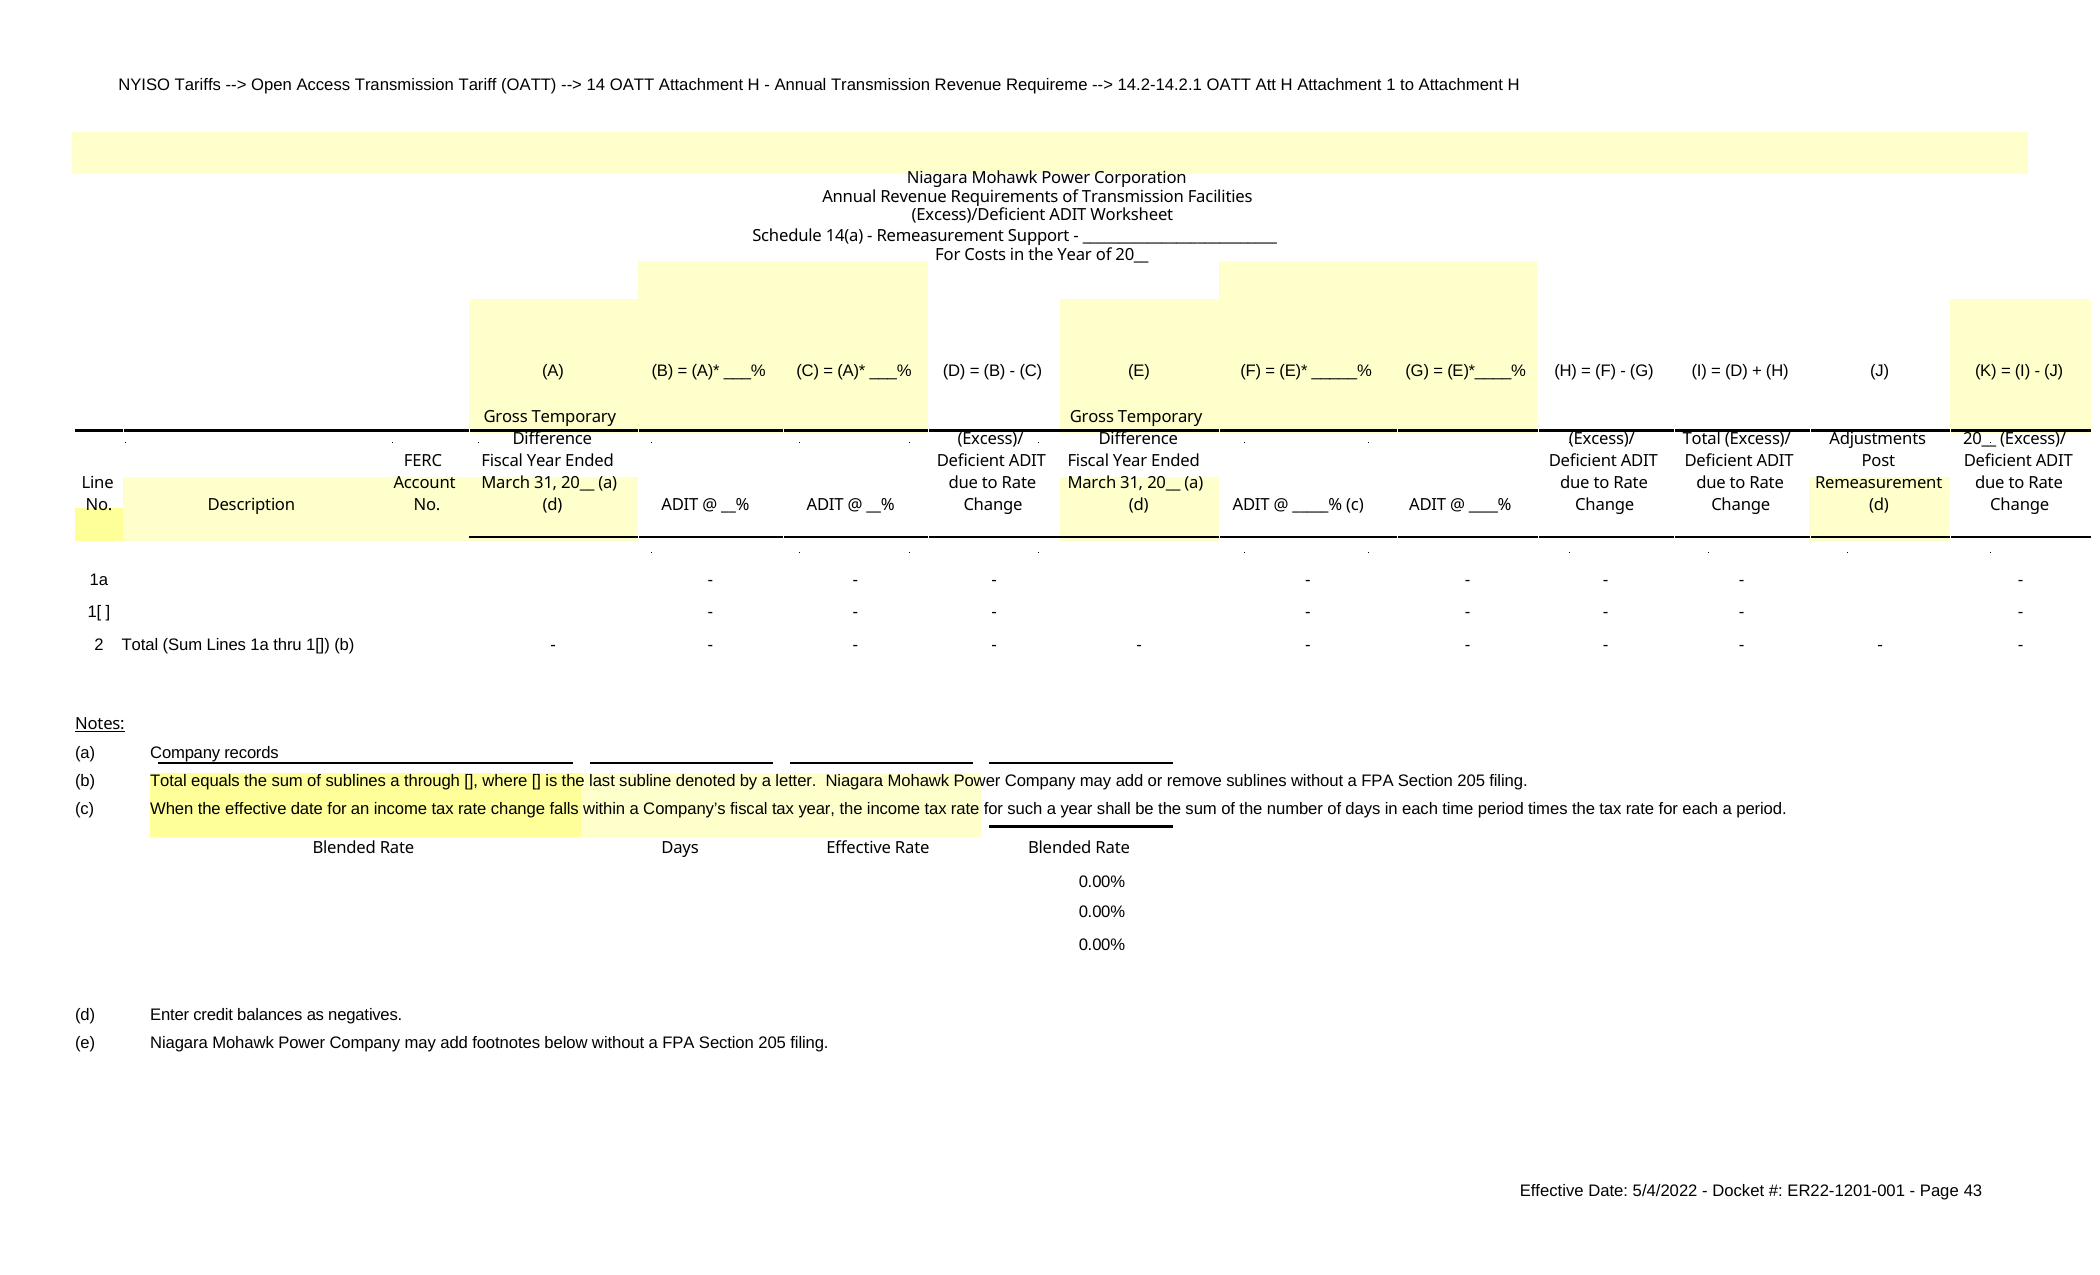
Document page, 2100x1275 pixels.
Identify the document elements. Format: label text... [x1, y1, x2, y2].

text Schedule 14(a) - Remeasurement Support - ___________________________ For Costs in the Year of 20__ [752, 227, 1363, 264]
text FERC Fiscal Year Ended Deficient ADIT Fiscal Year Ended Deficient ADIT Deficient ADIT Post Deficient ADIT [81, 451, 2100, 470]
text 0.00% [75, 872, 2100, 891]
text 0.00% [75, 902, 2100, 921]
text Niagara Mohawk Power Corporation [907, 168, 2100, 187]
text 0.00% [75, 936, 2100, 955]
text (c) When the effective date for an income tax rate change falls within a Company’s fiscal tax year, the income tax rate for such a year shall be the sum of the number of days in each time period times the tax rate for each a period. [75, 799, 2100, 818]
text (e) Niagara Mohawk Power Company may add footnotes below without a FPA Section 205 filing. [75, 1033, 2100, 1052]
text Notes: [75, 714, 2100, 734]
text (d) Enter credit balances as negatives. [75, 1004, 2100, 1024]
text No. Description No. (d) ADIT @ __% ADIT @ __% Change (d) ADIT @ _____% (c) ADIT @ ____% Change Change (d) Change [81, 495, 2100, 514]
text 1a - - - - - - - - [87, 570, 2100, 589]
text Difference (Excess)/ Difference (Excess)/ Total (Excess)/ Adjustments 20__ (Excess)/ [81, 429, 2100, 448]
text Annual Revenue Requirements of Transmission Facilities (Excess)/Deficient ADIT Worksheet [822, 187, 1293, 224]
text (b) Total equals the sum of sublines a through [], where [] is the last subline denoted by a letter. Niagara Mohawk Power Company may add or remove sublines without a FPA Section 205 filing. [75, 771, 2100, 790]
text (A) (B) = (A)* ___% (C) = (A)* ___% (D) = (B) - (C) (E) (F) = (E)* _____% (G) = (E)*____% (H) = (F) - (G) (I) = (D) + (H) (J) (K) = (I) - (J) [81, 361, 2100, 380]
text Blended Rate Days Effective Rate Blended Rate [75, 838, 2100, 857]
text Gross Temporary Gross Temporary [81, 407, 2100, 426]
text Line Account March 31, 20__ (a) due to Rate March 31, 20__ (a) due to Rate due to Rate Remeasurement due to Rate [81, 473, 2100, 492]
text 1[ ] - - - - - - - - [87, 602, 2100, 621]
text 2 Total (Sum Lines 1a thru 1[]) (b) - - - - - - - - - - - [87, 636, 2100, 655]
text (a) Company records [75, 743, 2100, 762]
